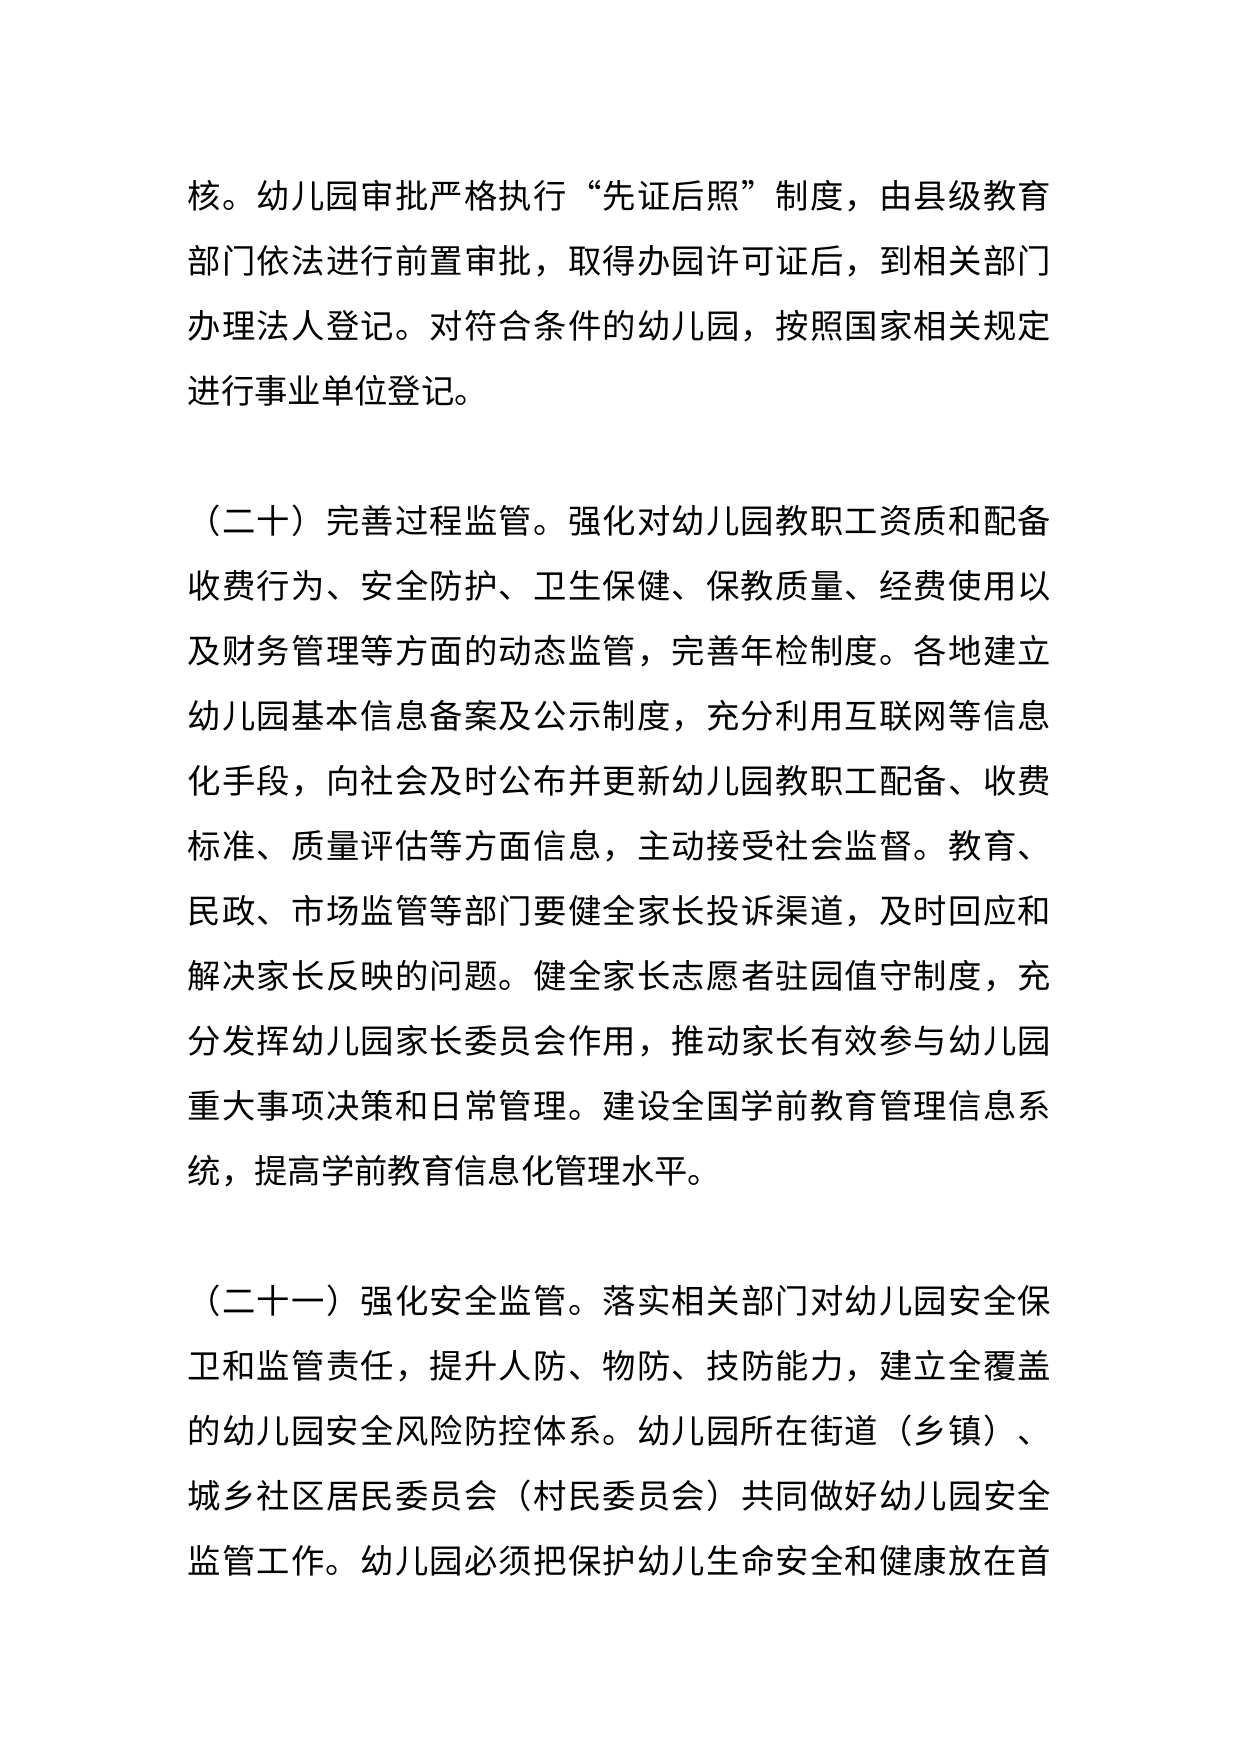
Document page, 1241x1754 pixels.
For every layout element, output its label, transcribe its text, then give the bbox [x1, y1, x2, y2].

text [187, 1267, 1053, 1592]
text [187, 162, 1053, 422]
text （二十）完善过程监管。强化对幼儿园教职工资质和配备、收费行为、安全防护、卫生保健、保教质量、经费使用以及财务管理等方面的动态监管，完善年检制度。各地建立幼儿园基本信息备案及公示制度，充分利用互联网等信息化手段，向社会及时公布并更新幼儿园教职工配备、收费标准、质量评估等方面信息，主动接受社会监督。教育、民政、市场监管等部门要健全家长投诉渠道，及时回应和解决家长反映的问题。健全家长志愿者驻园值守制度，充分发挥幼儿园家长委员会作用，推动家长有效参与幼儿园重大事项决策和日常管理。建设全国学前教育管理信息系统，提高学前教育信息化管理水平。 [187, 487, 1053, 1202]
